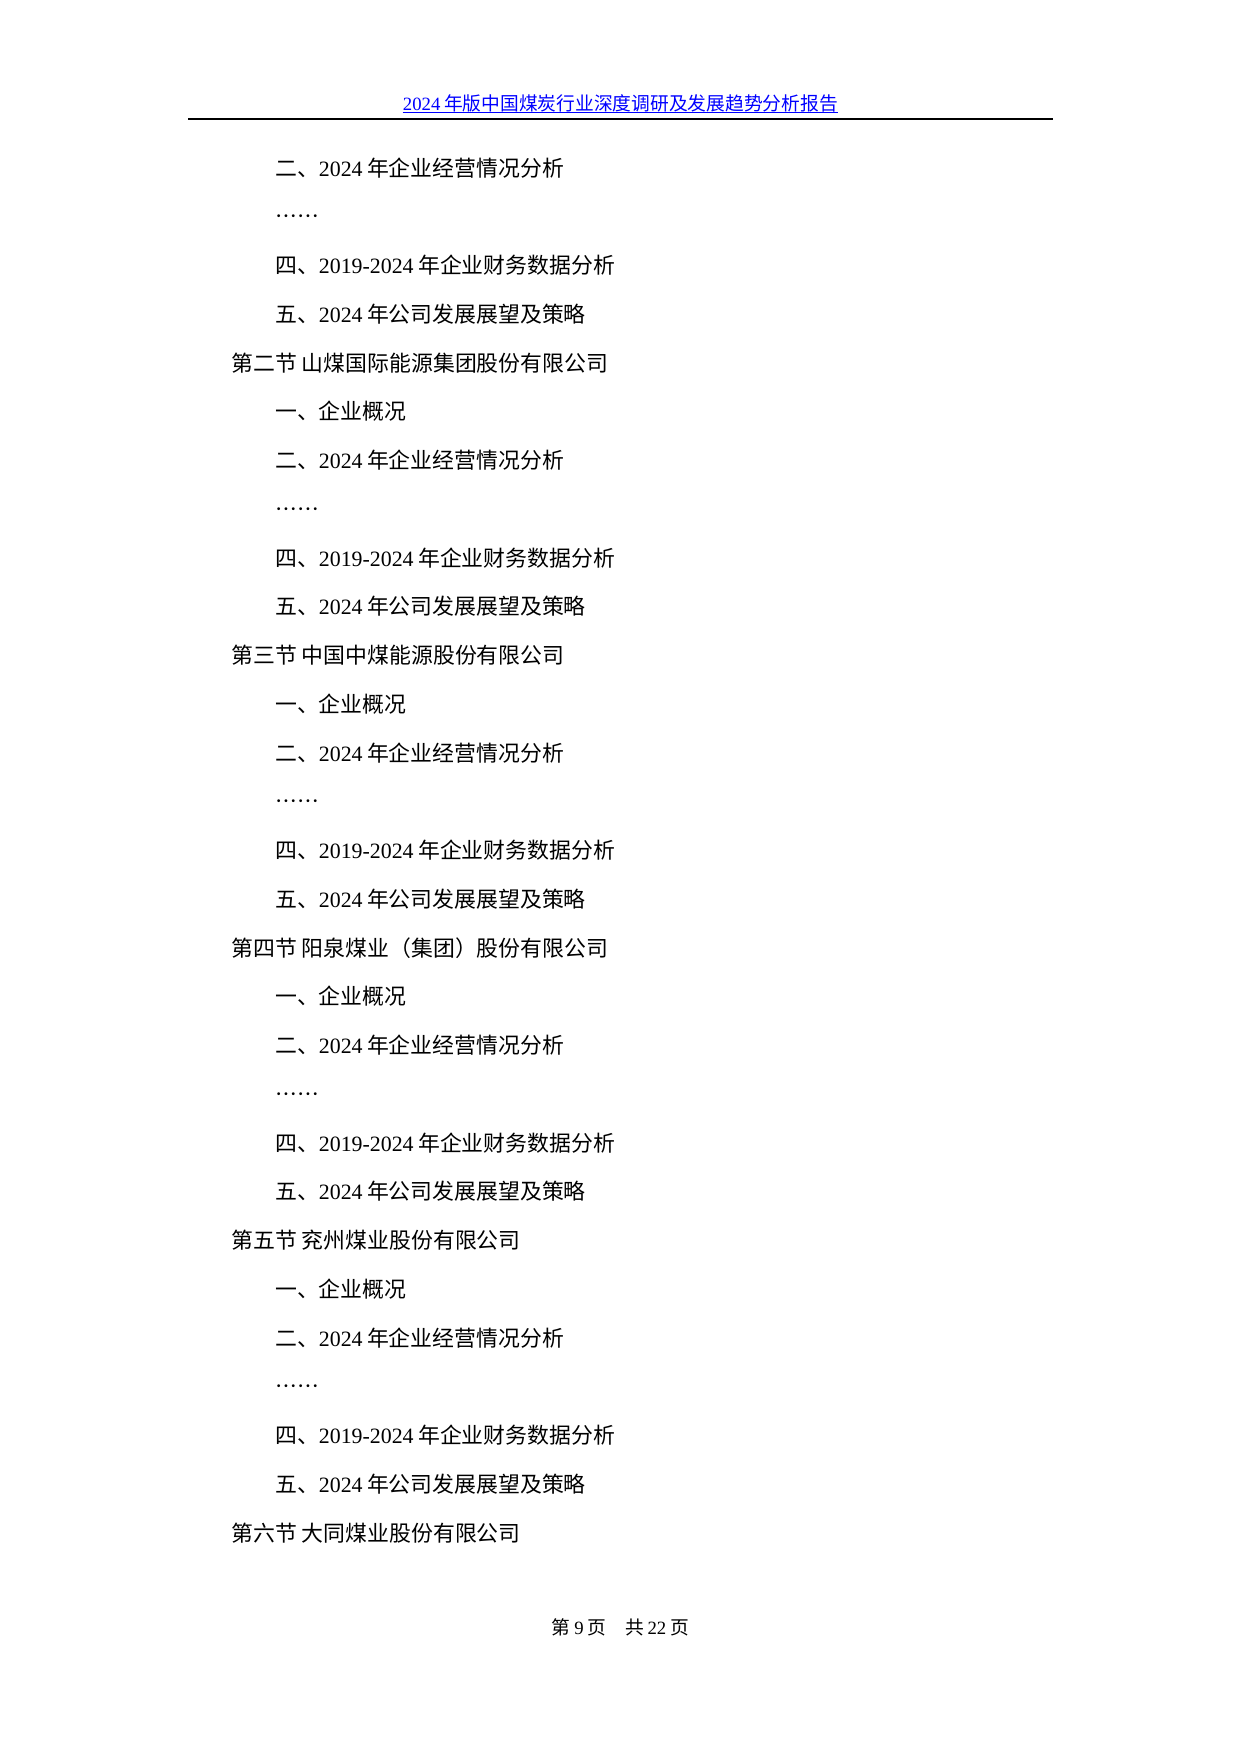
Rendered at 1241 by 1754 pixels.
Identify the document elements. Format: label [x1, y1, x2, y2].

text [187, 150, 1053, 1548]
